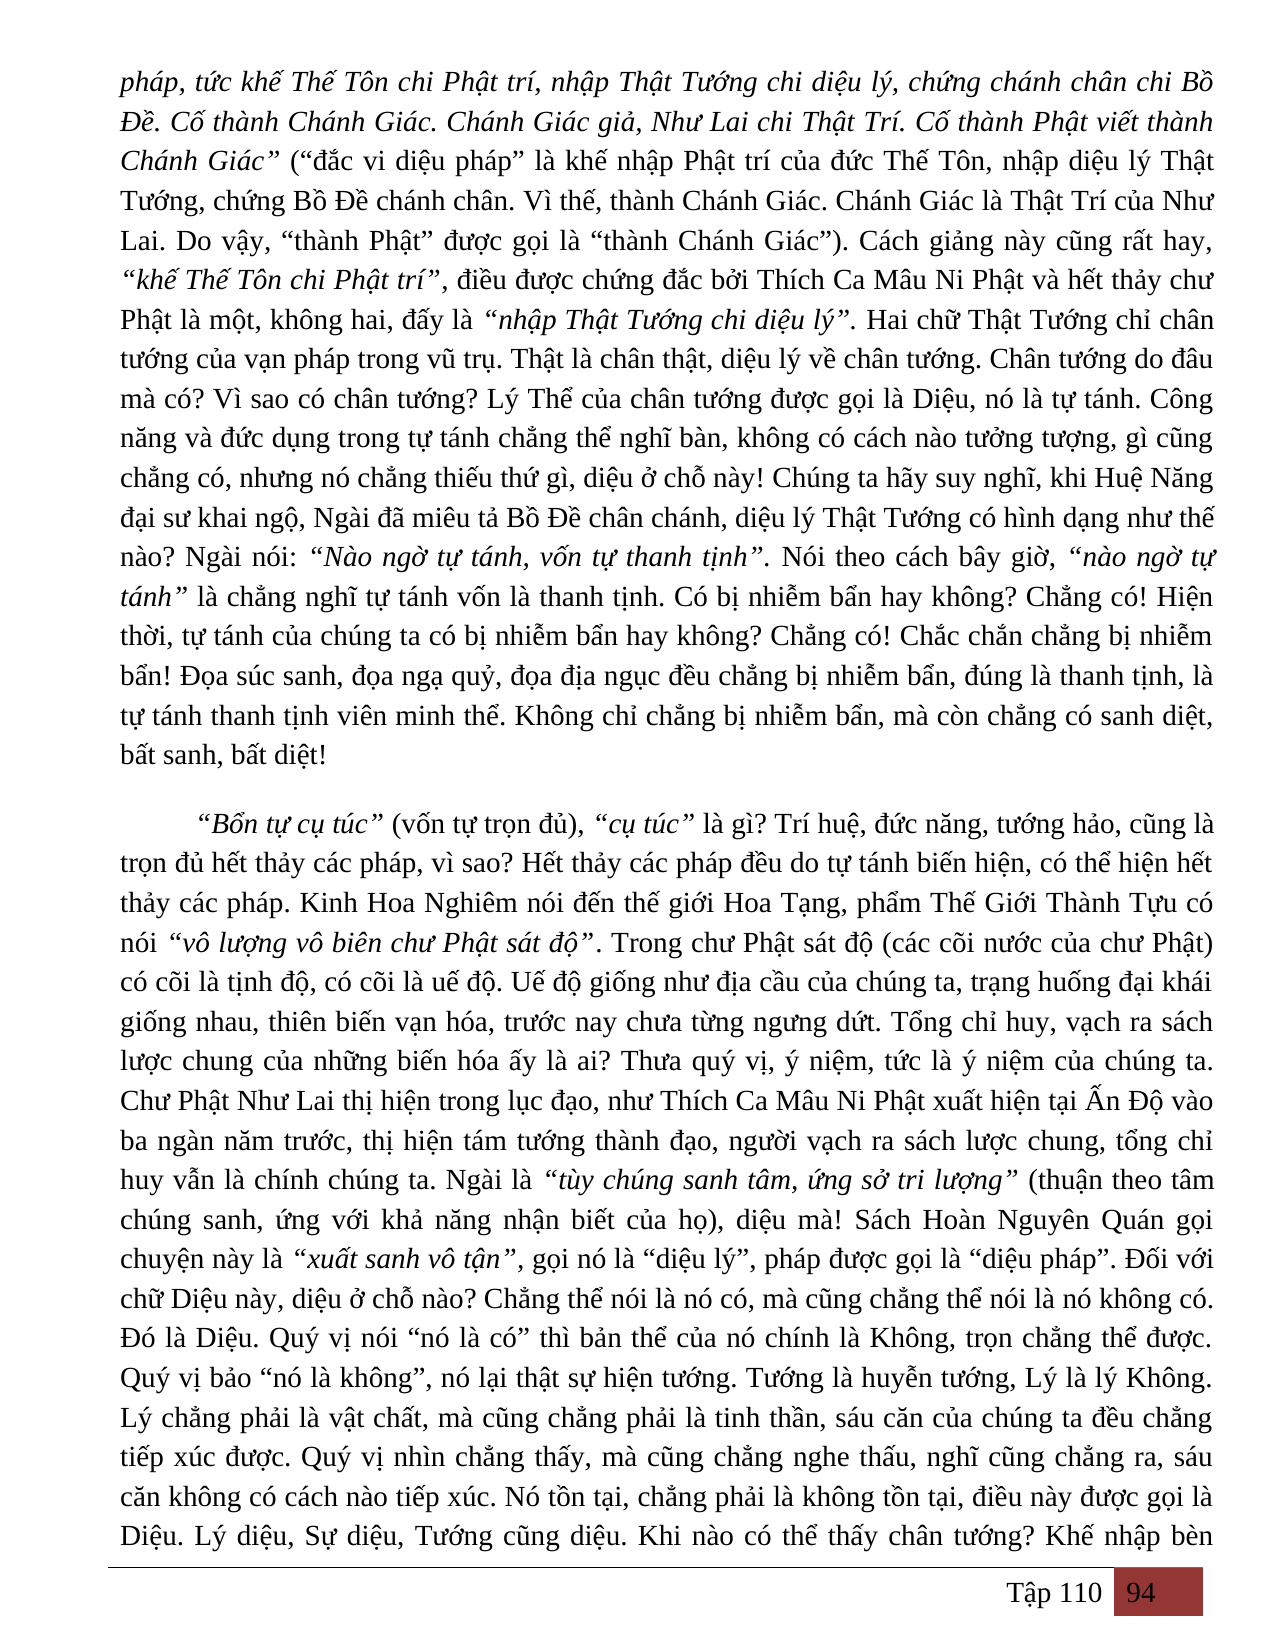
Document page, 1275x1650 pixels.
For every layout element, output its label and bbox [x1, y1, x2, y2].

text [120, 802, 1215, 1554]
text [120, 60, 1215, 772]
